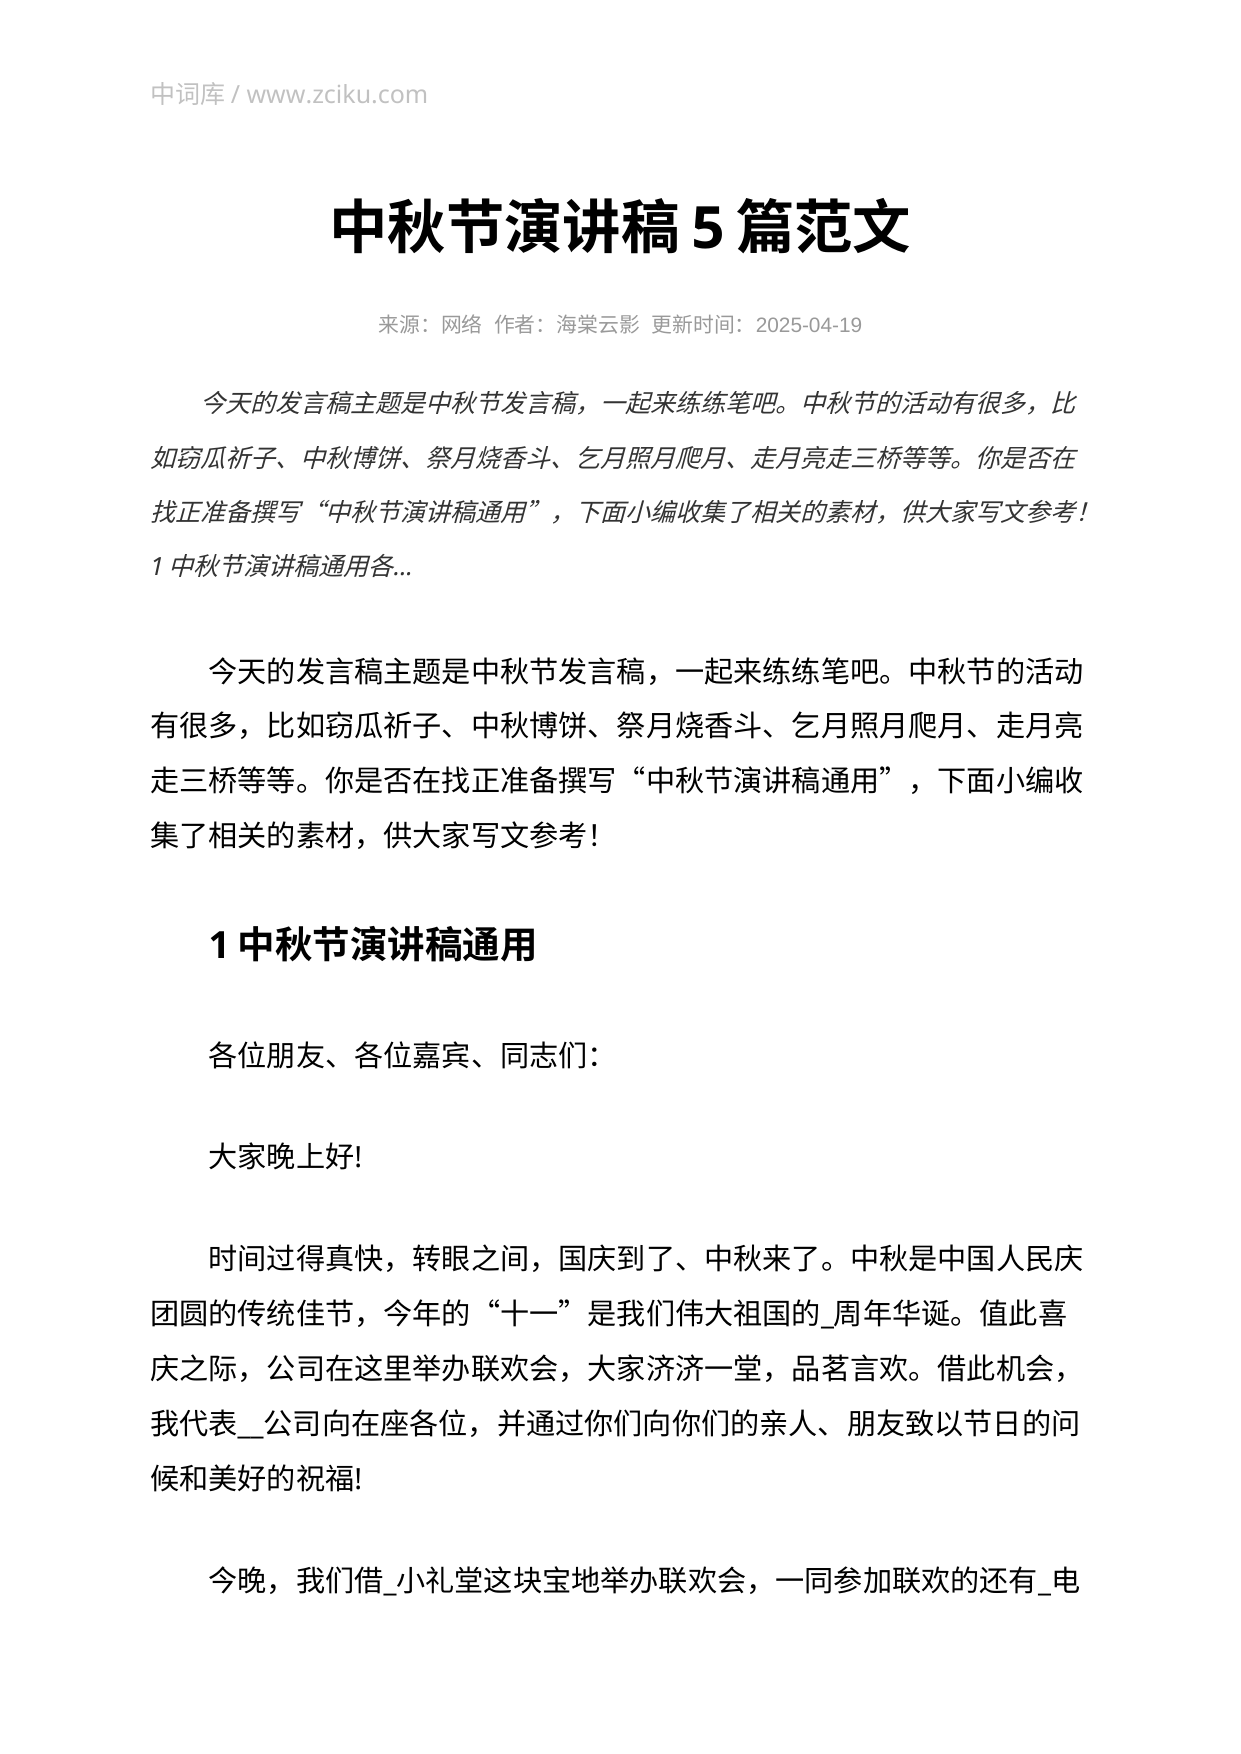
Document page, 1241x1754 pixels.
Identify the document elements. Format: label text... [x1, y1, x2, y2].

text 各位朋友、各位嘉宾、同志们： [150, 1032, 1090, 1074]
text 今天的发言稿主题是中秋节发言稿，一起来练练笔吧。中秋节的活动有很多，比如窃瓜祈子、中秋博饼、祭月烧香斗、乞月照月爬月、走月亮走三桥等等。你是否在找正准备撰写“中秋节演讲稿通用”，下面小编收集了相关的素材，供大家写文参考！ [150, 648, 1090, 855]
text 时间过得真快，转眼之间，国庆到了、中秋来了。中秋是中国人民庆团圆的传统佳节，今年的“十一”是我们伟大祖国的_周年华诞。值此喜庆之际，公司在这里举办联欢会，大家济济一堂，品茗言欢。借此机会，我代表__公司向在座各位，并通过你们向你们的亲人、朋友致以节日的问候和美好的祝福! [150, 1236, 1090, 1498]
text 1中秋节演讲稿通用 [150, 914, 1090, 969]
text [150, 1558, 1090, 1600]
text 今天的发言稿主题是中秋节发言稿，一起来练练笔吧。中秋节的活动有很多，比如窃瓜祈子、中秋博饼、祭月烧香斗、乞月照月爬月、走月亮走三桥等等。你是否在找正准备撰写“中秋节演讲稿通用”，下面小编收集了相关的素材，供大家写文参考！1中秋节演讲稿通用各... [150, 384, 1090, 583]
text 大家晚上好! [150, 1134, 1090, 1176]
text 来源：网络 作者：海棠云影 更新时间：2025-04-19 [150, 313, 1090, 337]
subtitle 中秋节演讲稿5篇范文 [150, 181, 1090, 266]
